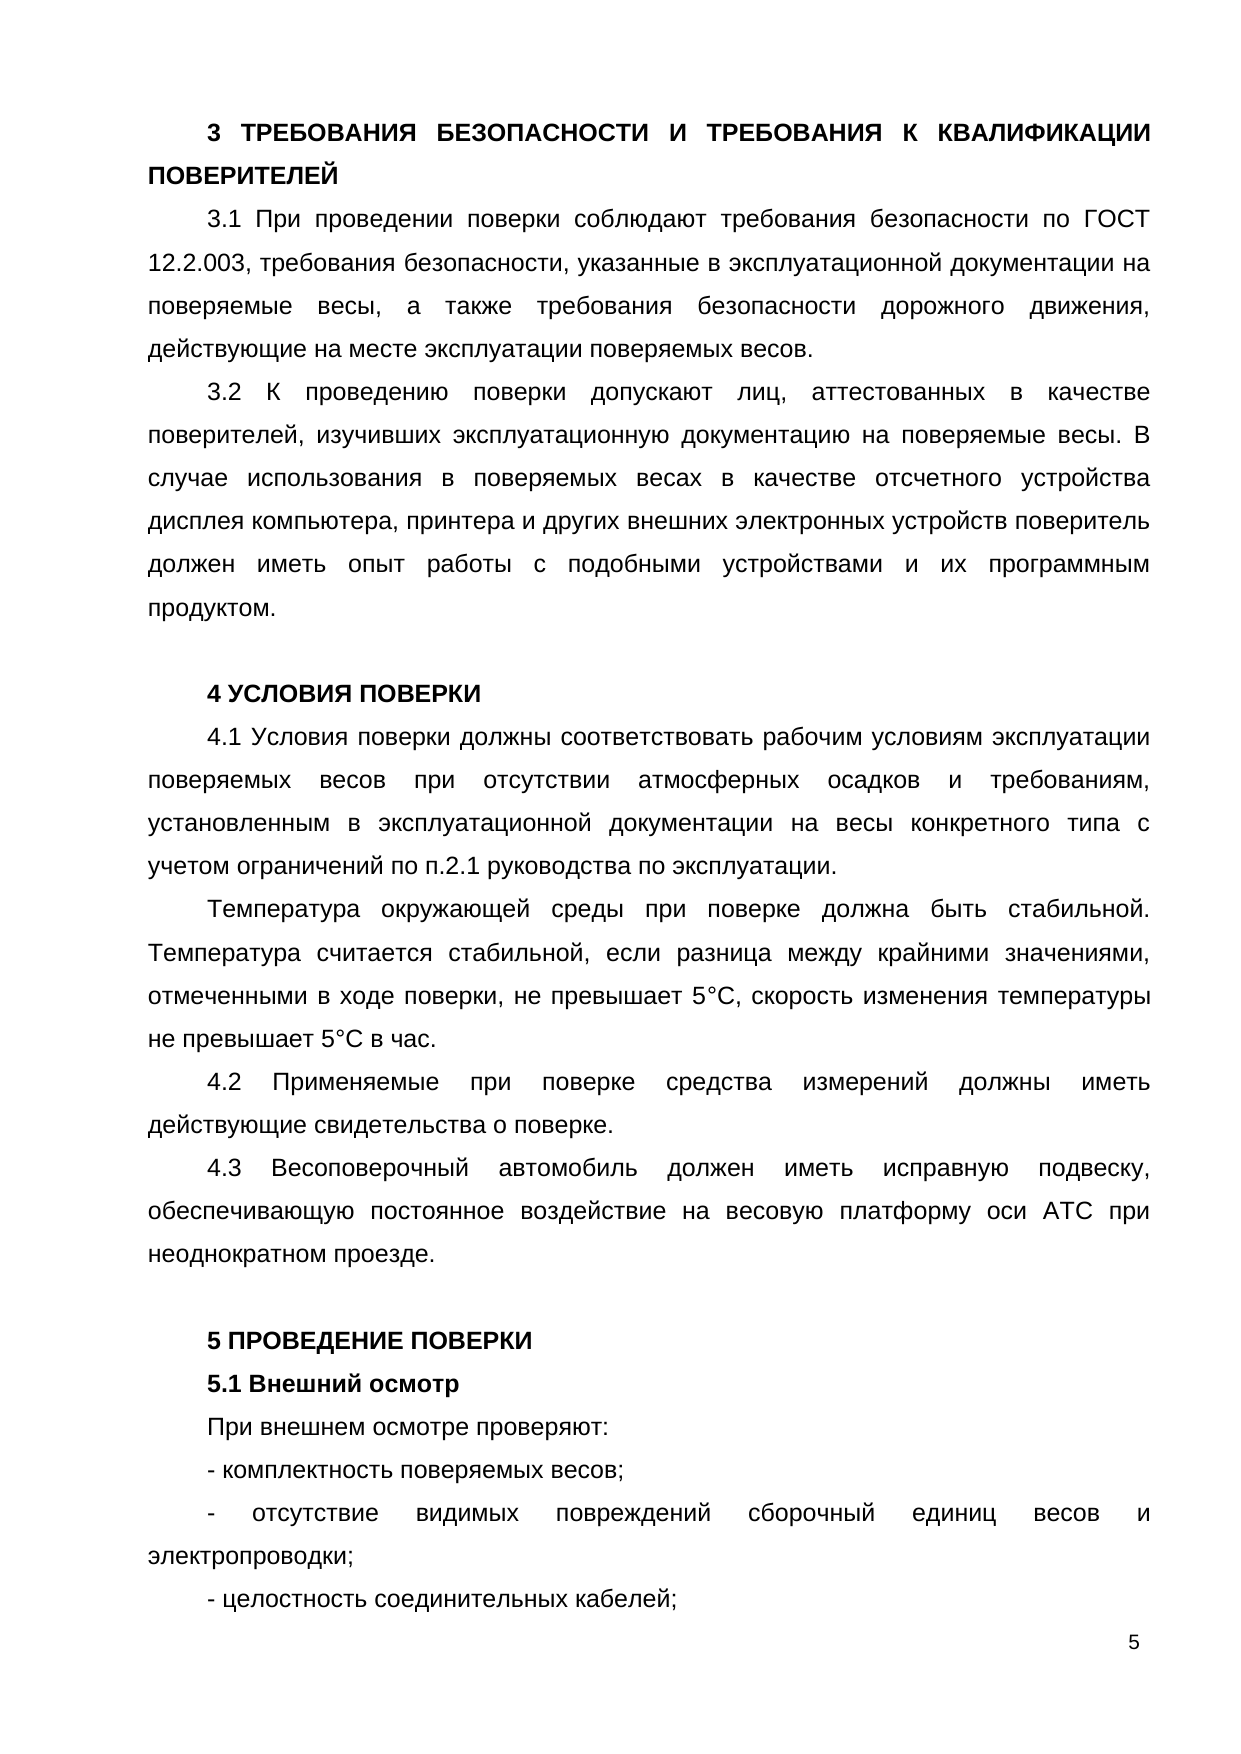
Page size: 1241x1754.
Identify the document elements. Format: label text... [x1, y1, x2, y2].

text 3.1 При проведении поверки соблюдают требования безопасности по ГОСТ 12.2.003, требования безопасности, указанные в эксплуатационной документации на поверяемые весы, а также требования безопасности дорожного движения, действующие на месте эксплуатации поверяемых весов. [148, 204, 1152, 362]
text 4 Условия поверки [148, 679, 1152, 707]
text 5.1 Внешний осмотр [148, 1369, 1152, 1397]
text - целостность соединительных кабелей; [148, 1584, 1152, 1613]
text Температура окружающей среды при поверке должна быть стабильной. Температура считается стабильной, если разница между крайними значениями, отмеченными в ходе поверки, не превышает 5°С, скорость изменения температуры не превышает 5°С в час. [148, 894, 1152, 1052]
text 5 ПРОВЕДЕНИЕ ПОВЕРКИ [148, 1326, 1152, 1354]
text При внешнем осмотре проверяют: [148, 1412, 1152, 1441]
text 4.1 Условия поверки должны соответствовать рабочим условиям эксплуатации поверяемых весов при отсутствии атмосферных осадков и требованиям, установленным в эксплуатационной документации на весы конкретного типа с учетом ограничений по п.2.1 руководства по эксплуатации. [148, 722, 1152, 880]
text 4.3 Весоповерочный автомобиль должен иметь исправную подвеску, обеспечивающую постоянное воздействие на весовую платформу оси АТС при неоднократном проезде. [148, 1153, 1152, 1268]
text 3 Требования безопасности И ТРЕБОВАНИЯ К КВАЛИФИКАЦИИ ПОВЕРИТЕЛЕЙ [148, 118, 1152, 190]
text 3.2 К проведению поверки допускают лиц, аттестованных в качестве поверителей, изучивших эксплуатационную документацию на поверяемые весы. В случае использования в поверяемых весах в качестве отсчетного устройства дисплея компьютера, принтера и других внешних электронных устройств поверитель должен иметь опыт работы с подобными устройствами и их программным продуктом. [148, 377, 1152, 621]
text - комплектность поверяемых весов; [148, 1455, 1152, 1484]
text 4.2 Применяемые при поверке средства измерений должны иметь действующие свидетельства о поверке. [148, 1067, 1152, 1139]
text - отсутствие видимых повреждений сборочный единиц весов и электропроводки; [148, 1498, 1152, 1570]
